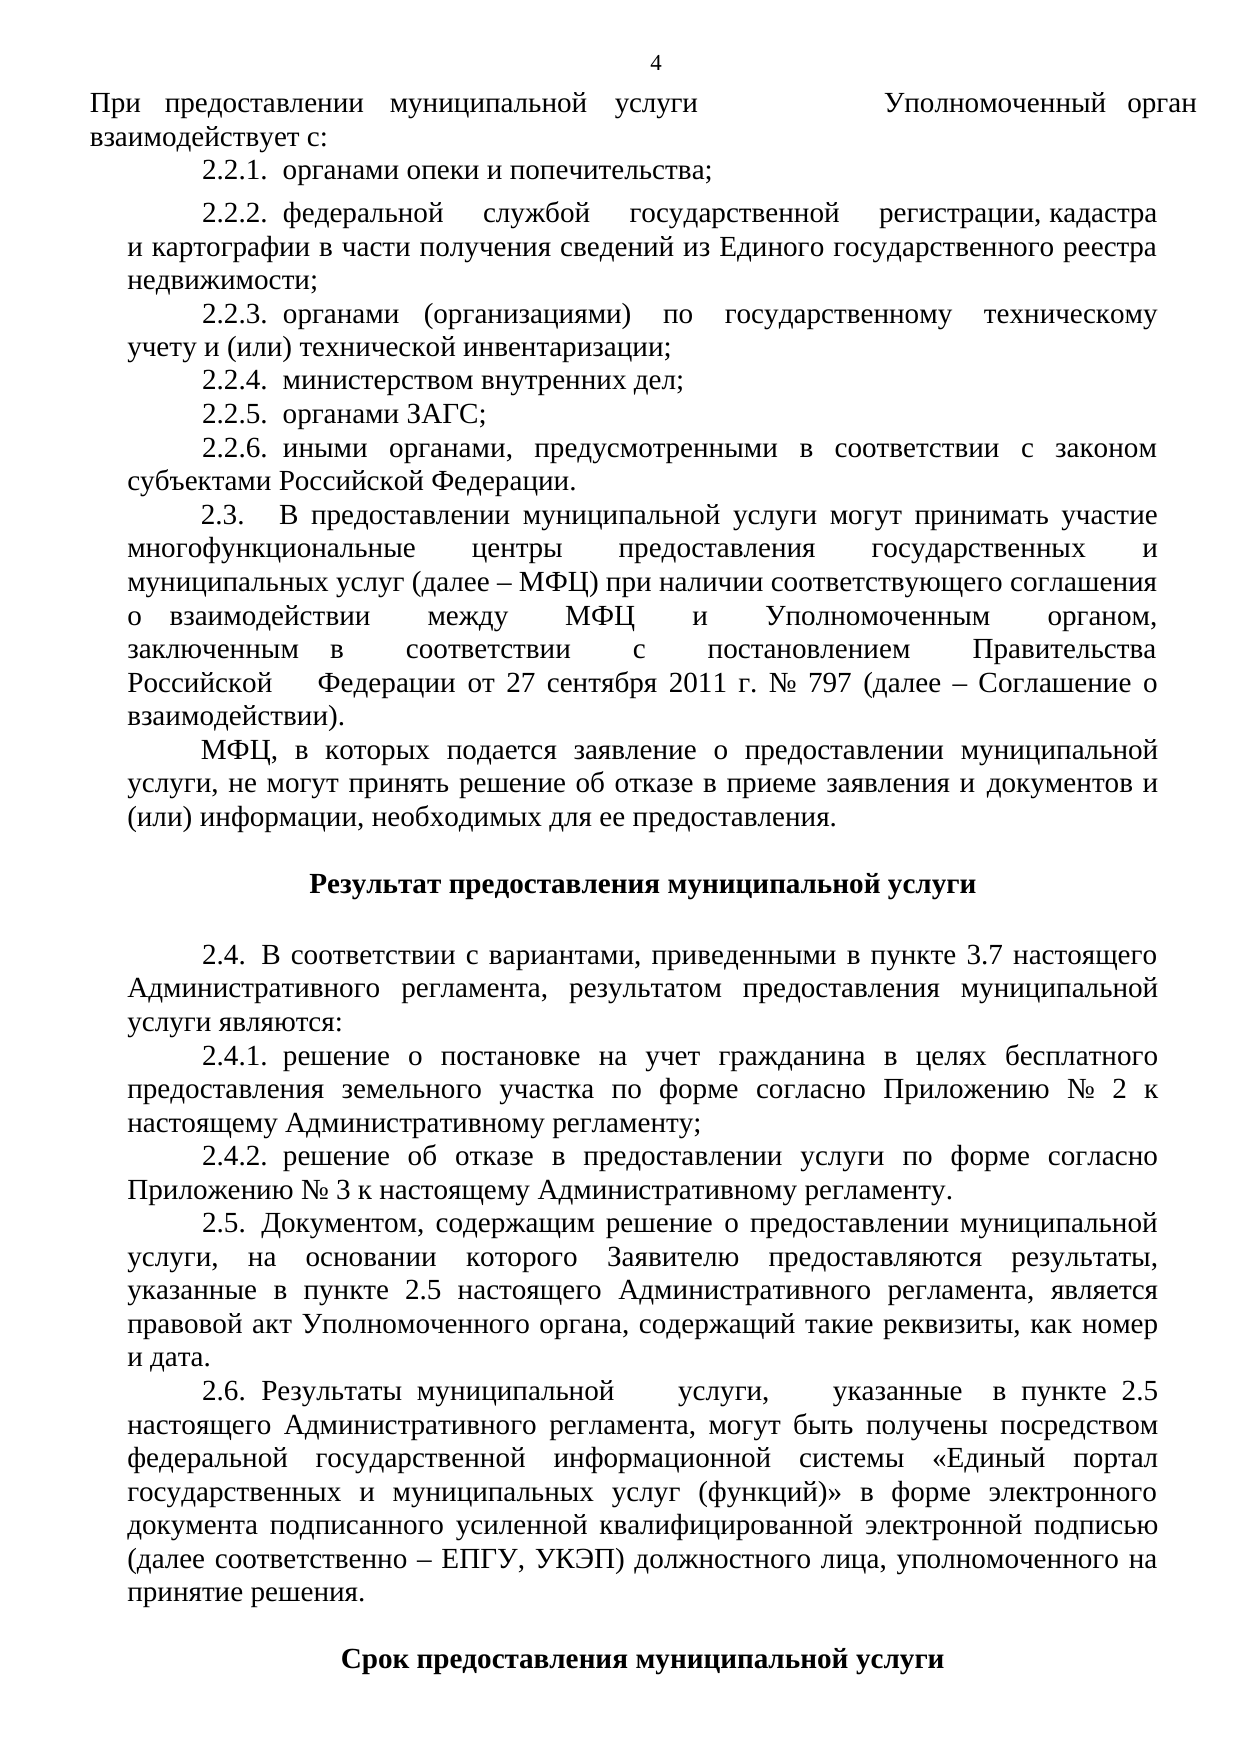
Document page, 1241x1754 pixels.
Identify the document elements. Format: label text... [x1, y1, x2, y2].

list В соответствии с вариантами, приведенными в пункте 3.7 настоящего Административного регламента, результатом предоставления муниципальной услуги являются: [127, 937, 1158, 1038]
list органами (организациями) по государственному техническому учету и (или) технической инвентаризации; [127, 296, 1158, 363]
list Документом, содержащим решение о предоставлении муниципальной услуги, на основании которого Заявителю предоставляются результаты, указанные в пункте 2.5 настоящего Административного регламента, является правовой акт Уполномоченного органа, содержащий такие реквизиты, как номер и дата. [127, 1205, 1158, 1373]
subtitle Срок предоставления муниципальной услуги [172, 1642, 1112, 1675]
subtitle Результат предоставления муниципальной услуги [172, 866, 1113, 900]
list решение об отказе в предоставлении услуги по форме согласно Приложению № 3 к настоящему Административному регламенту. [127, 1138, 1158, 1205]
text МФЦ, в которых подается заявление о предоставлении муниципальной услуги, не могут принять решение об отказе в приеме заявления и документов и (или) информации, необходимых для ее предоставления. [127, 732, 1158, 832]
list иными органами, предусмотренными в соответствии с законом субъектами Российской Федерации. [127, 430, 1157, 497]
list В предоставлении муниципальной услуги могут принимать участие многофункциональные центры предоставления государственных и муниципальных услуг (далее – МФЦ) при наличии соответствующего соглашения о взаимодействии между МФЦ и Уполномоченным органом, заключенным в соответствии с постановлением Правительства Российской Федерации от 27 сентября 2011 г. № 797 (далее – Соглашение о взаимодействии). [127, 497, 1158, 732]
list органами ЗАГС; [202, 396, 1197, 430]
list министерством внутренних дел; [202, 363, 1197, 396]
text При предоставлении муниципальной услуги Уполномоченный орган взаимодействует с: [89, 85, 1197, 152]
list органами опеки и попечительства; [202, 152, 1197, 186]
list федеральной службой государственной регистрации, кадастра и картографии в части получения сведений из Единого государственного реестра недвижимости; [127, 195, 1158, 296]
list решение о постановке на учет гражданина в целях бесплатного предоставления земельного участка по форме согласно Приложению № 2 к настоящему Административному регламенту; [127, 1038, 1158, 1138]
list Результаты муниципальной услуги, указанные в пункте 2.5 настоящего Административного регламента, могут быть получены посредством федеральной государственной информационной системы «Единый портал государственных и муниципальных услуг (функций)» в форме электронного документа подписанного усиленной квалифицированной электронной подписью (далее соответственно – ЕПГУ, УКЭП) должностного лица, уполномоченного на принятие решения. [127, 1373, 1158, 1608]
